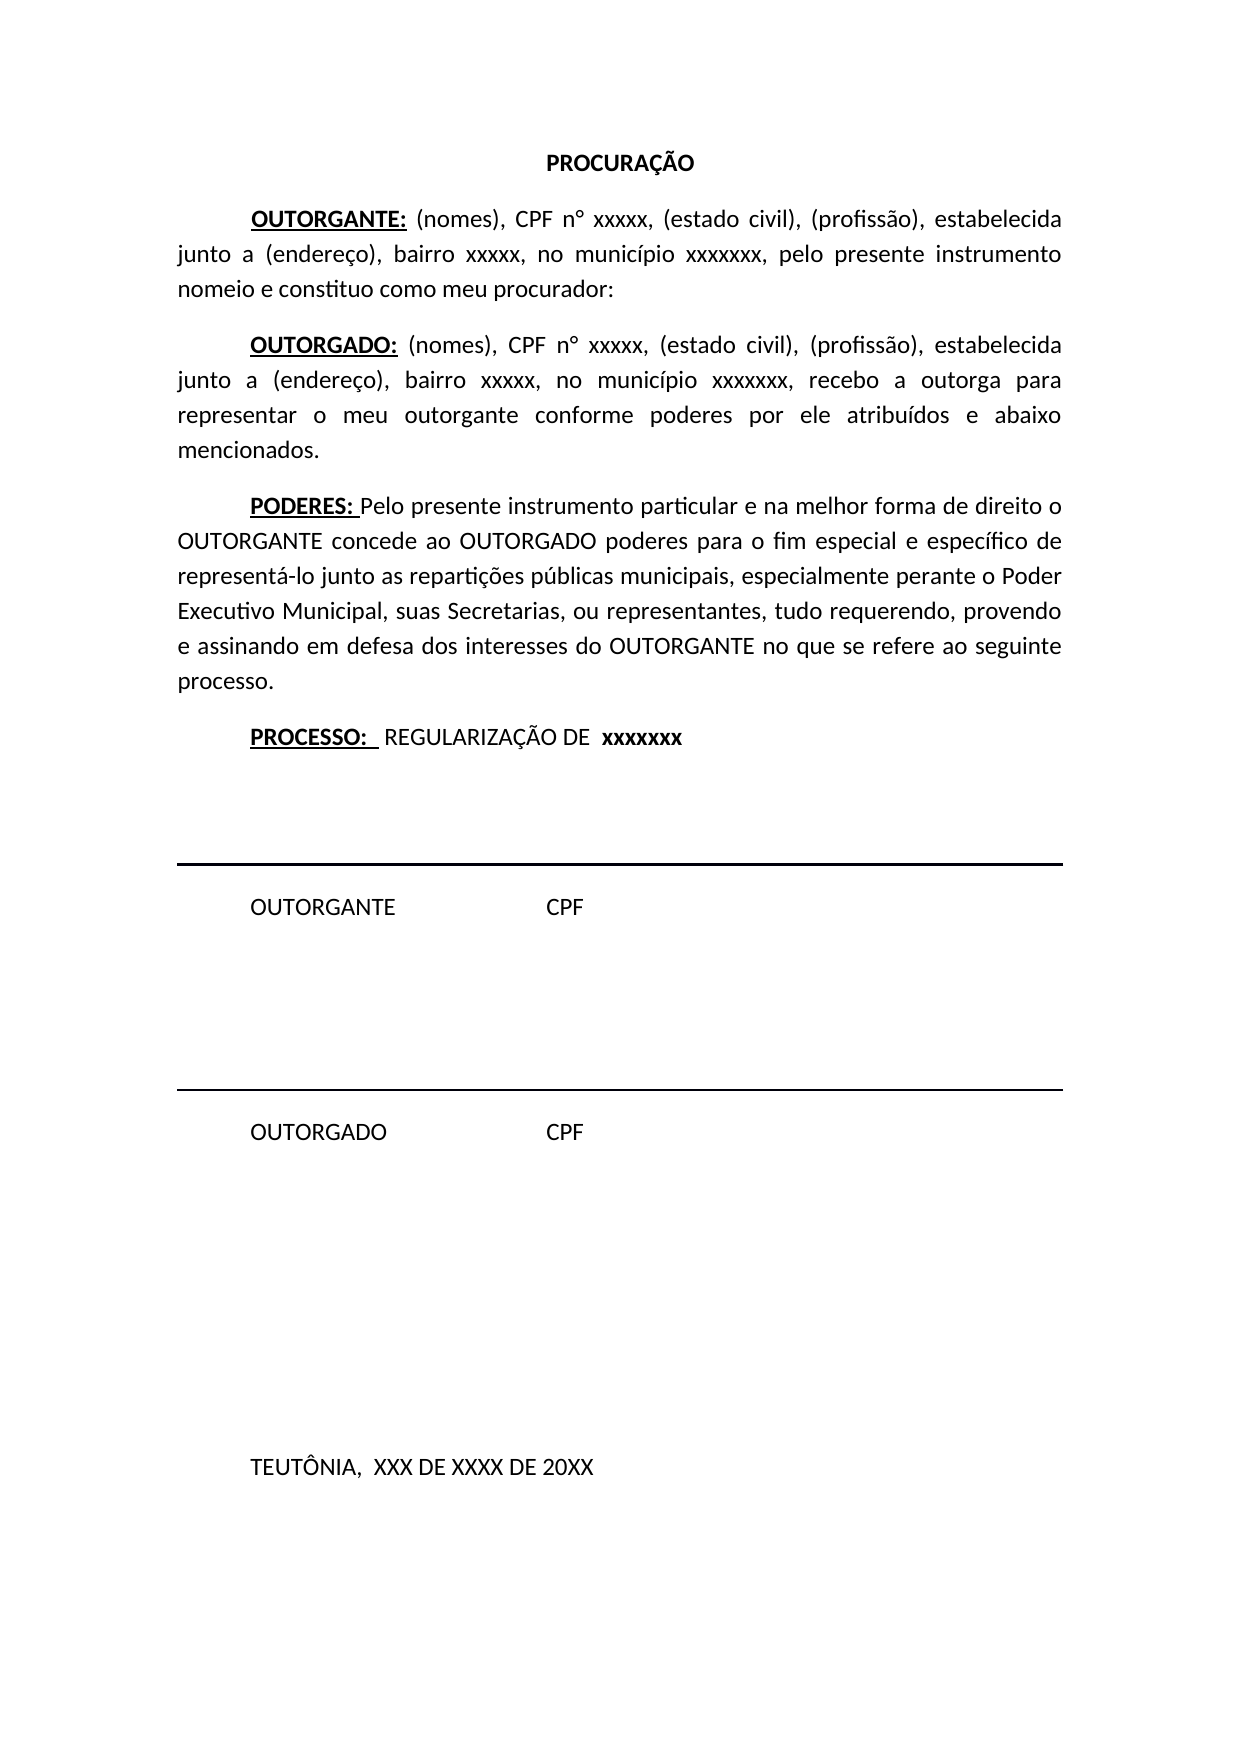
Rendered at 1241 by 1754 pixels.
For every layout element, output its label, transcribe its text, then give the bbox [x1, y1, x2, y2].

text OUTORGADO CPF [177, 1116, 1063, 1146]
text OUTORGANTE CPF [177, 892, 1063, 922]
text OUTORGADO: (nomes), CPF n° xxxxx, (estado civil), (profissão), estabelecida junto a (endereço), bairro xxxxx, no município xxxxxxx, recebo a outorga para representar o meu outorgante conforme poderes por ele atribuídos e abaixo mencionados. [177, 329, 1063, 465]
text TEUTÔNIA, XXX DE XXXX DE 20XX [177, 1451, 1063, 1481]
text PODERES: Pelo presente instrumento particular e na melhor forma de direito o OUTORGANTE concede ao OUTORGADO poderes para o fim especial e específico de representá-lo junto as repartições públicas municipais, especialmente perante o Poder Executivo Municipal, suas Secretarias, ou representantes, tudo requerendo, provendo e assinando em defesa dos interesses do OUTORGANTE no que se refere ao seguinte processo. [177, 490, 1063, 696]
text PROCESSO: REGULARIZAÇÃO DE xxxxxxx [177, 721, 1063, 751]
text PROCURAÇÃO [177, 148, 1063, 178]
text OUTORGANTE: (nomes), CPF n° xxxxx, (estado civil), (profissão), estabelecida junto a (endereço), bairro xxxxx, no município xxxxxxx, pelo presente instrumento nomeio e constituo como meu procurador: [177, 203, 1063, 304]
